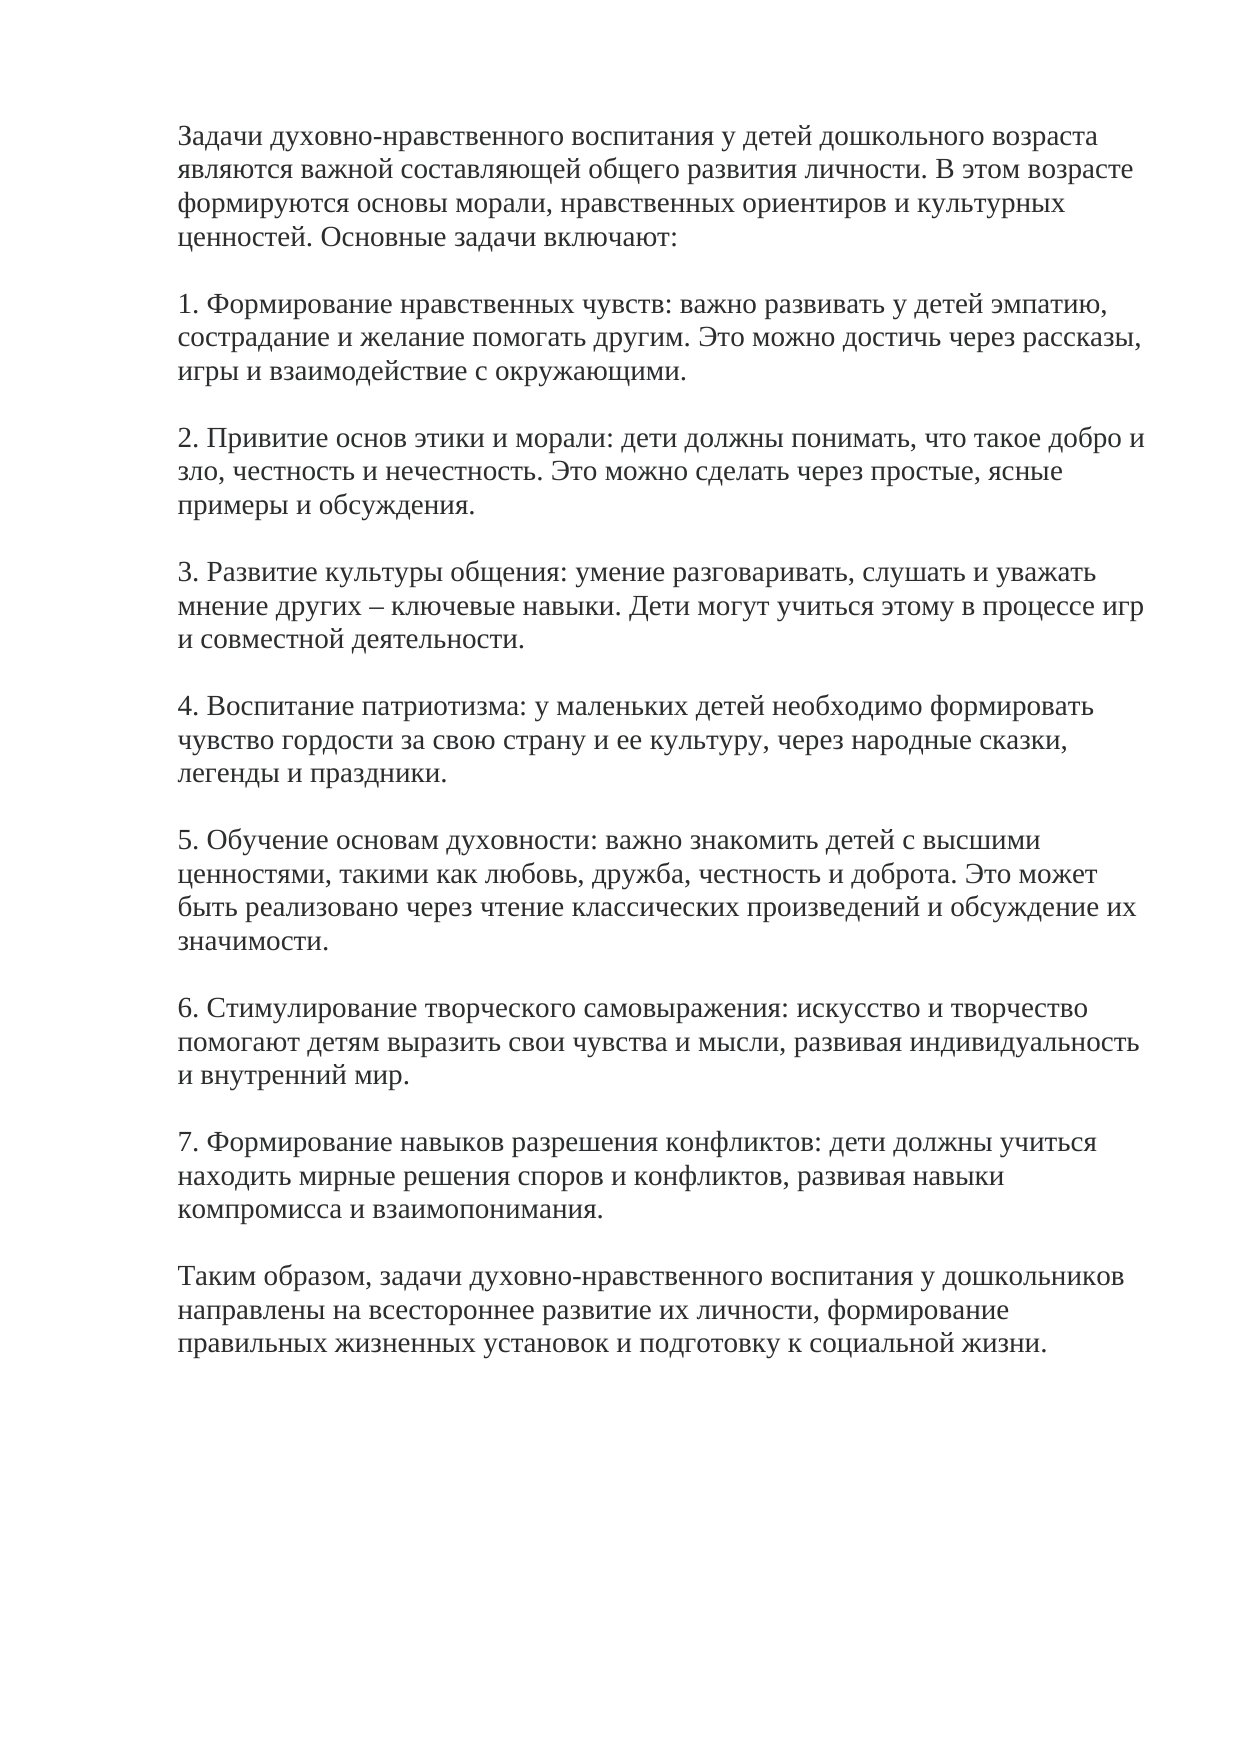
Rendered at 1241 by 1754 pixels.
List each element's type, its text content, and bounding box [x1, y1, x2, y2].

text 5. Обучение основам духовности: важно знакомить детей с высшими ценностями, такими как любовь, дружба, честность и доброта. Это может быть реализовано через чтение классических произведений и обсуждение их значимости. [177, 822, 1152, 957]
text 3. Развитие культуры общения: умение разговаривать, слушать и уважать мнение других – ключевые навыки. Дети могут учиться этому в процессе игр и совместной деятельности. [177, 554, 1152, 655]
text 4. Воспитание патриотизма: у маленьких детей необходимо формировать чувство гордости за свою страну и ее культуру, через народные сказки, легенды и праздники. [177, 688, 1152, 789]
text 7. Формирование навыков разрешения конфликтов: дети должны учиться находить мирные решения споров и конфликтов, развивая навыки компромисса и взаимопонимания. [177, 1124, 1152, 1225]
text Таким образом, задачи духовно-нравственного воспитания у дошкольников направлены на всестороннее развитие их личности, формирование правильных жизненных установок и подготовку к социальной жизни. [177, 1258, 1152, 1359]
text 6. Стимулирование творческого самовыражения: искусство и творчество помогают детям выразить свои чувства и мысли, развивая индивидуальность и внутренний мир. [177, 990, 1152, 1091]
text Задачи духовно-нравственного воспитания у детей дошкольного возраста являются важной составляющей общего развития личности. В этом возрасте формируются основы морали, нравственных ориентиров и культурных ценностей. Основные задачи включают: [177, 118, 1152, 252]
text 2. Привитие основ этики и морали: дети должны понимать, что такое добро и зло, честность и нечестность. Это можно сделать через простые, ясные примеры и обсуждения. [177, 420, 1152, 521]
text 1. Формирование нравственных чувств: важно развивать у детей эмпатию, сострадание и желание помогать другим. Это можно достичь через рассказы, игры и взаимодействие с окружающими. [177, 286, 1152, 386]
